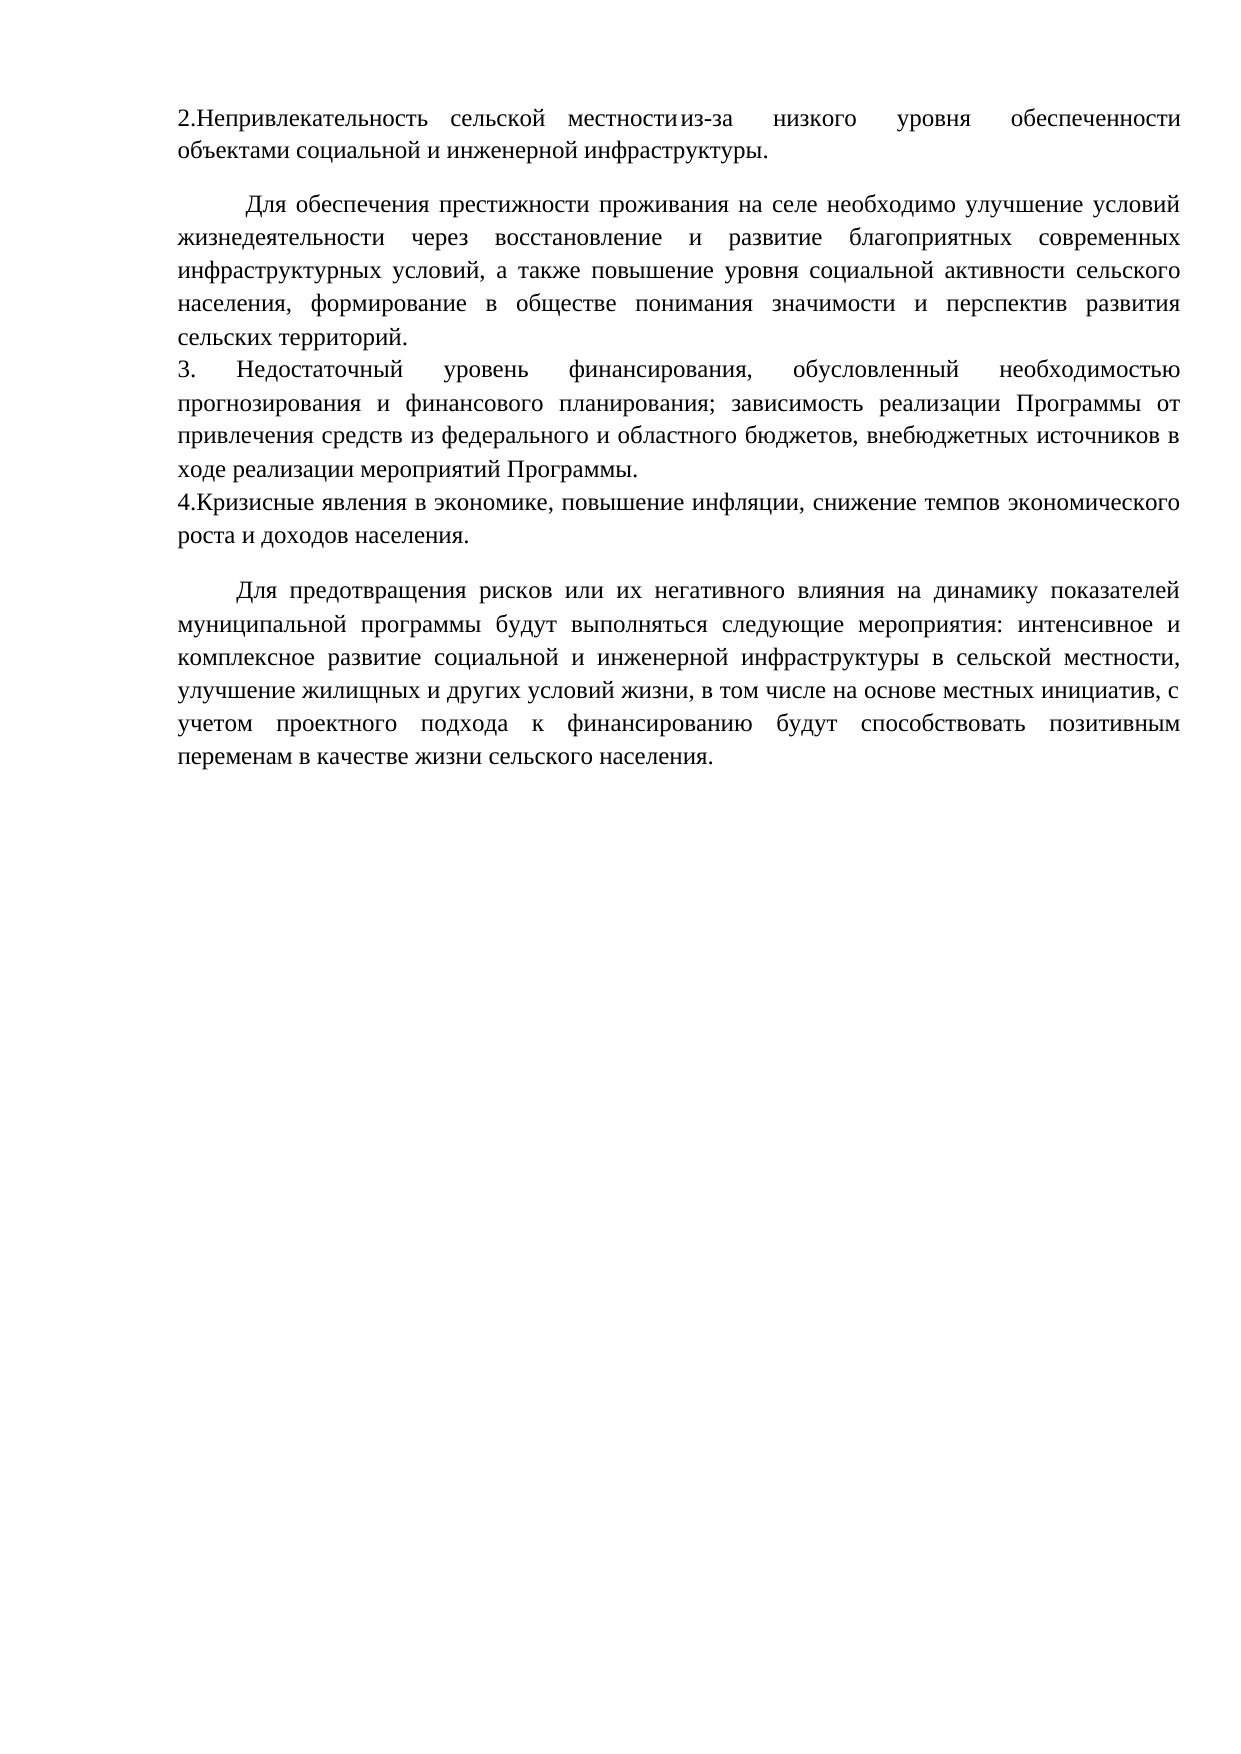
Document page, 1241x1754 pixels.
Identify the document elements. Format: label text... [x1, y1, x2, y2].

text Для предотвращения рисков или их негативного влияния на динамику показателей муниципальной программы будут выполняться следующие мероприятия: интенсивное и комплексное развитие социальной и инженерной инфраструктуры в сельской местности, улучшение жилищных и других условий жизни, в том числе на основе местных инициатив, с учетом проектного подхода к финансированию будут способствовать позитивным переменам в качестве жизни сельского населения. [177, 576, 1181, 769]
text Для обеспечения престижности проживания на селе необходимо улучшение условий жизнедеятельности через восстановление и развитие благоприятных современных инфраструктурных условий, а также повышение уровня социальной активности сельского населения, формирование в обществе понимания значимости и перспектив развития сельских территорий. [177, 189, 1181, 350]
text 2.Непривлекательность сельской местности из-за низкого уровня обеспеченности объектами социальной и инженерной инфраструктуры. [177, 103, 1181, 164]
text 4.Кризисные явления в экономике, повышение инфляции, снижение темпов экономического роста и доходов населения. [177, 487, 1181, 548]
text 3. Недостаточный уровень финансирования, обусловленный необходимостью прогнозирования и финансового планирования; зависимость реализации Программы от привлечения средств из федерального и областного бюджетов, внебюджетных источников в ходе реализации мероприятий Программы. [177, 354, 1181, 482]
